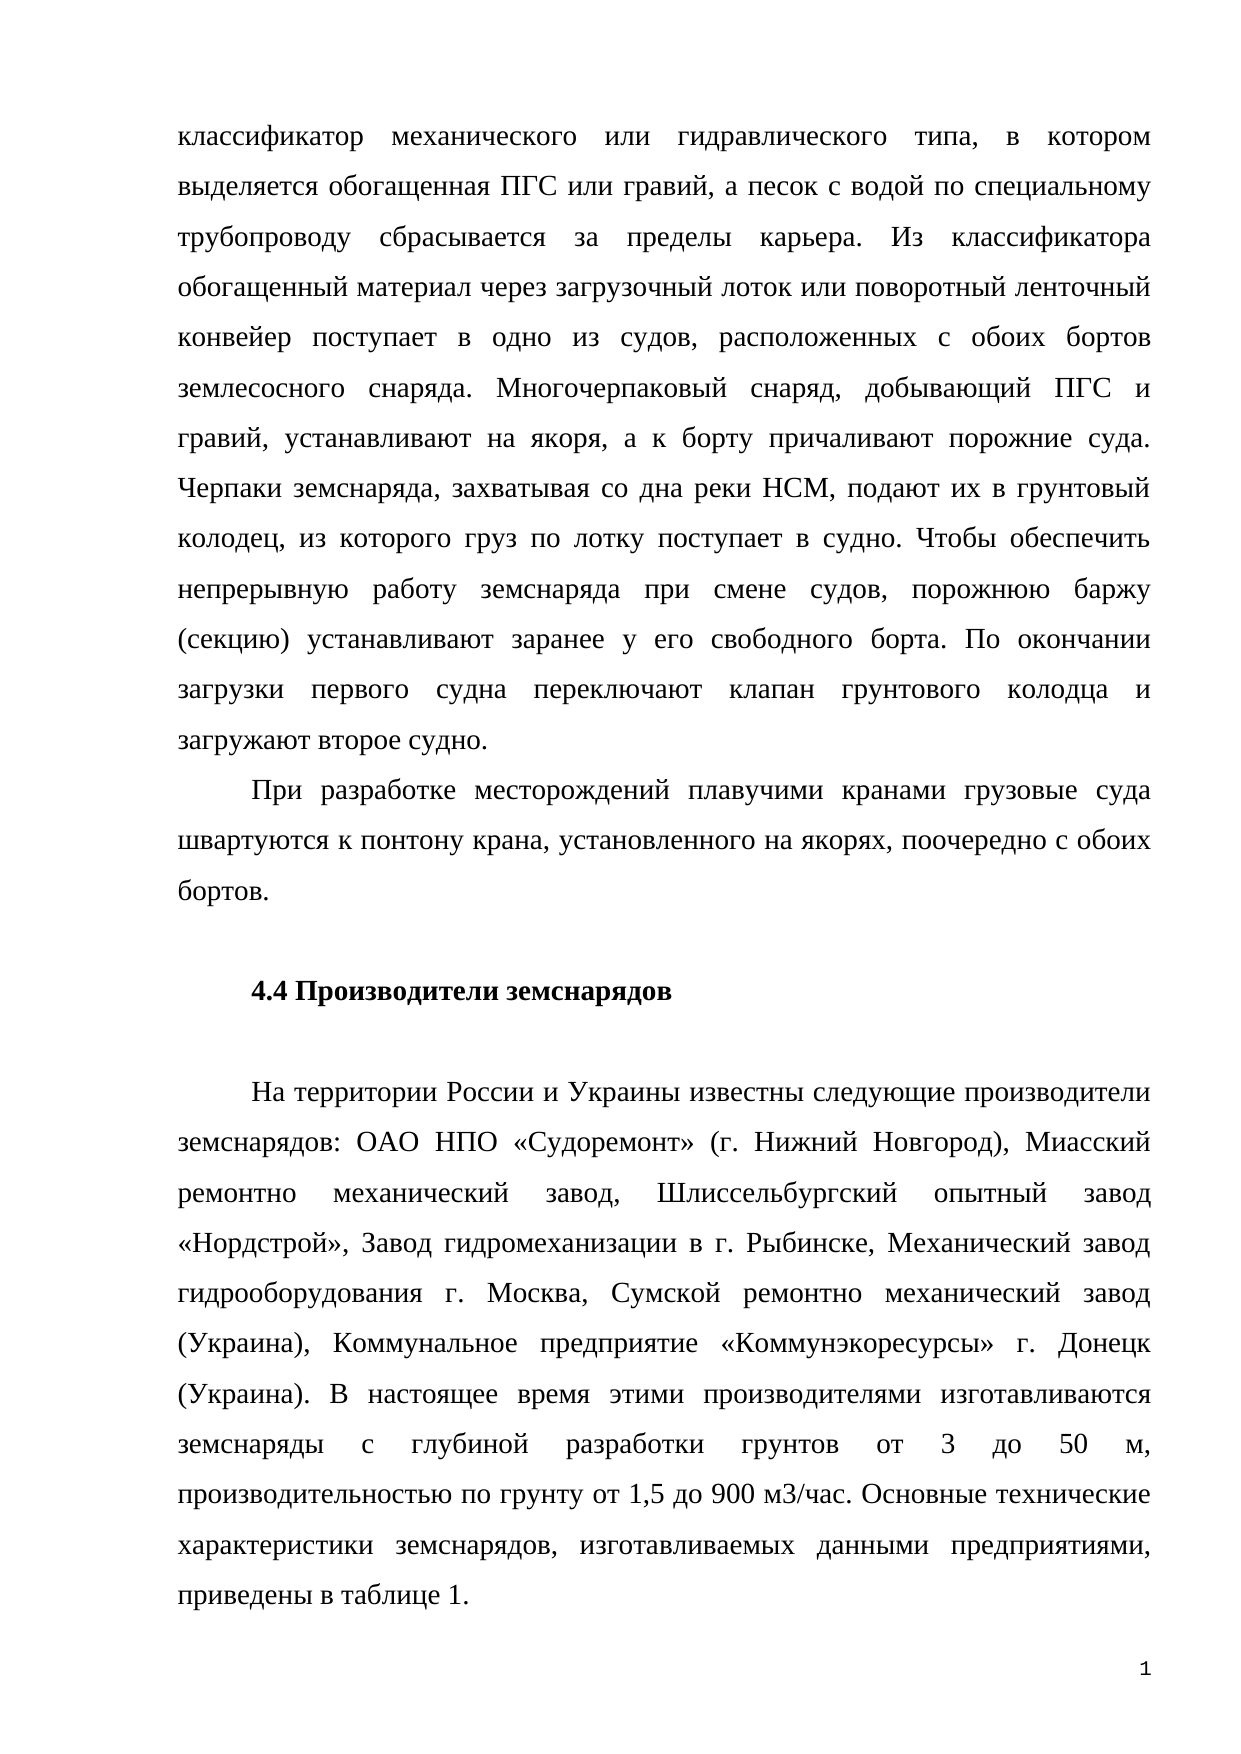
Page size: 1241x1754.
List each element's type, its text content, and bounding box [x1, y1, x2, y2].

text 4.4 Производители земснарядов [177, 973, 1152, 1007]
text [177, 118, 1152, 755]
text На территории России и Украины известны следующие производители земснарядов: ОАО НПО «Судоремонт» (г. Нижний Новгород), Миасский ремонтно механический завод, Шлиссельбургский опытный завод «Нордстрой», Завод гидромеханизации в г. Рыбинске, Механический завод гидрооборудования г. Москва, Сумской ремонтно механический завод (Украина), Коммунальное предприятие «Коммунэкоресурсы» г. Донецк (Украина). В настоящее время этими производителями изготавливаются земснаряды с глубиной разработки грунтов от 3 до 50 м, производительностью по грунту от 1,5 до 900 м3/час. Основные технические характеристики земснарядов, изготавливаемых данными предприятиями, приведены в таблице 1. [177, 1074, 1152, 1611]
text При разработке месторождений плавучими кранами грузовые суда швартуются к понтону крана, установленного на якорях, поочередно с обоих бортов. [177, 772, 1152, 906]
